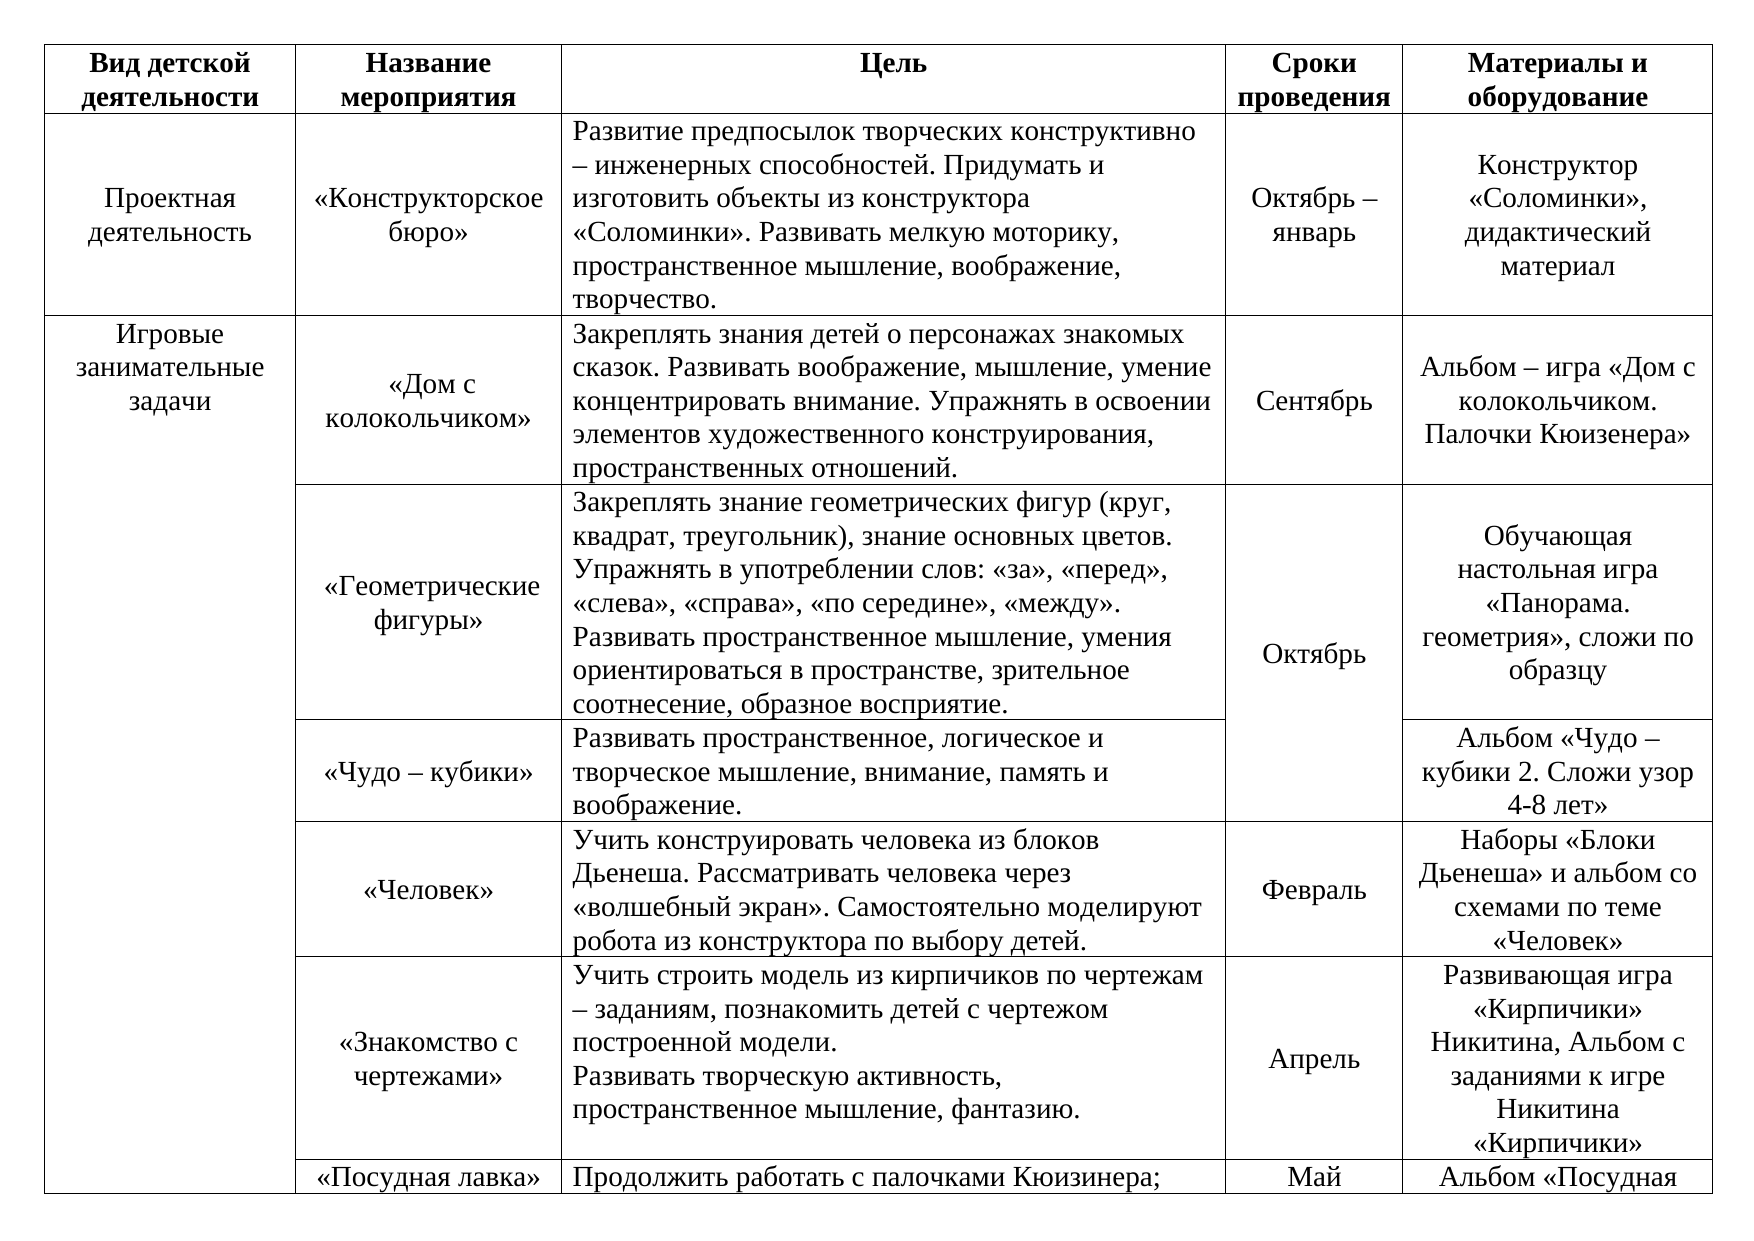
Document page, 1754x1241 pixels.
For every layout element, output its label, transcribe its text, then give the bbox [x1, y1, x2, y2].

table_cell Октябрь – январь [1226, 114, 1402, 315]
table_cell Октябрь [1226, 485, 1402, 821]
table_cell Учить конструировать человека из блоков Дьенеша. Рассматривать человека через «волшебный экран». Самостоятельно моделируют робота из конструктора по выбору детей. [562, 822, 1225, 956]
table_header Материалы и оборудование [1403, 45, 1712, 112]
table_cell «Конструкторское бюро» [296, 114, 561, 315]
table_cell Учить строить модель из кирпичиков по чертежам – заданиям, познакомить детей с чертежом построенной модели. Развивать творческую активность, пространственное мышление, фантазию. [562, 957, 1225, 1158]
table_cell Альбом «Чудо – кубики 2. Сложи узор 4-8 лет» [1403, 720, 1712, 821]
table_cell Альбом – игра «Дом с колокольчиком. Палочки Кюизенера» [1403, 316, 1712, 483]
table_header Цель [562, 45, 1225, 112]
table_cell Развивать пространственное, логическое и творческое мышление, внимание, память и воображение. [562, 720, 1225, 821]
table_cell Февраль [1226, 822, 1402, 956]
table_cell «Человек» [296, 822, 561, 956]
table_cell «Посудная лавка» [296, 1160, 561, 1193]
table_cell «Дом с колокольчиком» [296, 316, 561, 483]
table_cell Обучающая настольная игра «Панорама. геометрия», сложи по образцу [1403, 485, 1712, 719]
table_cell Май [1226, 1160, 1402, 1193]
table_cell Сентябрь [1226, 316, 1402, 483]
table_cell «Чудо – кубики» [296, 720, 561, 821]
table_cell Игровые занимательные задачи [45, 316, 295, 1193]
table_header Название мероприятия [296, 45, 561, 112]
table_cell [1403, 1160, 1712, 1193]
table_cell Конструктор «Соломинки», дидактический материал [1403, 114, 1712, 315]
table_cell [562, 1160, 1225, 1193]
table_cell Развивающая игра «Кирпичики» Никитина, Альбом с заданиями к игре Никитина «Кирпичики» [1403, 957, 1712, 1158]
table_header Сроки проведения [1226, 45, 1402, 112]
table_cell Наборы «Блоки Дьенеша» и альбом со схемами по теме «Человек» [1403, 822, 1712, 956]
table_cell Закреплять знания детей о персонажах знакомых сказок. Развивать воображение, мышление, умение концентрировать внимание. Упражнять в освоении элементов художественного конструирования, пространственных отношений. [562, 316, 1225, 483]
table_cell Апрель [1226, 957, 1402, 1158]
table_cell «Знакомство с чертежами» [296, 957, 561, 1158]
table_cell Развитие предпосылок творческих конструктивно – инженерных способностей. Придумать и изготовить объекты из конструктора «Соломинки». Развивать мелкую моторику, пространственное мышление, воображение, творчество. [562, 114, 1225, 315]
table_cell Закреплять знание геометрических фигур (круг, квадрат, треугольник), знание основных цветов. Упражнять в употреблении слов: «за», «перед», «слева», «справа», «по середине», «между». Развивать пространственное мышление, умения ориентироваться в пространстве, зрительное соотнесение, образное восприятие. [562, 485, 1225, 719]
table_cell Проектная деятельность [45, 114, 295, 315]
table_cell «Геометрические фигуры» [296, 485, 561, 719]
table_header Вид детской деятельности [45, 45, 295, 112]
